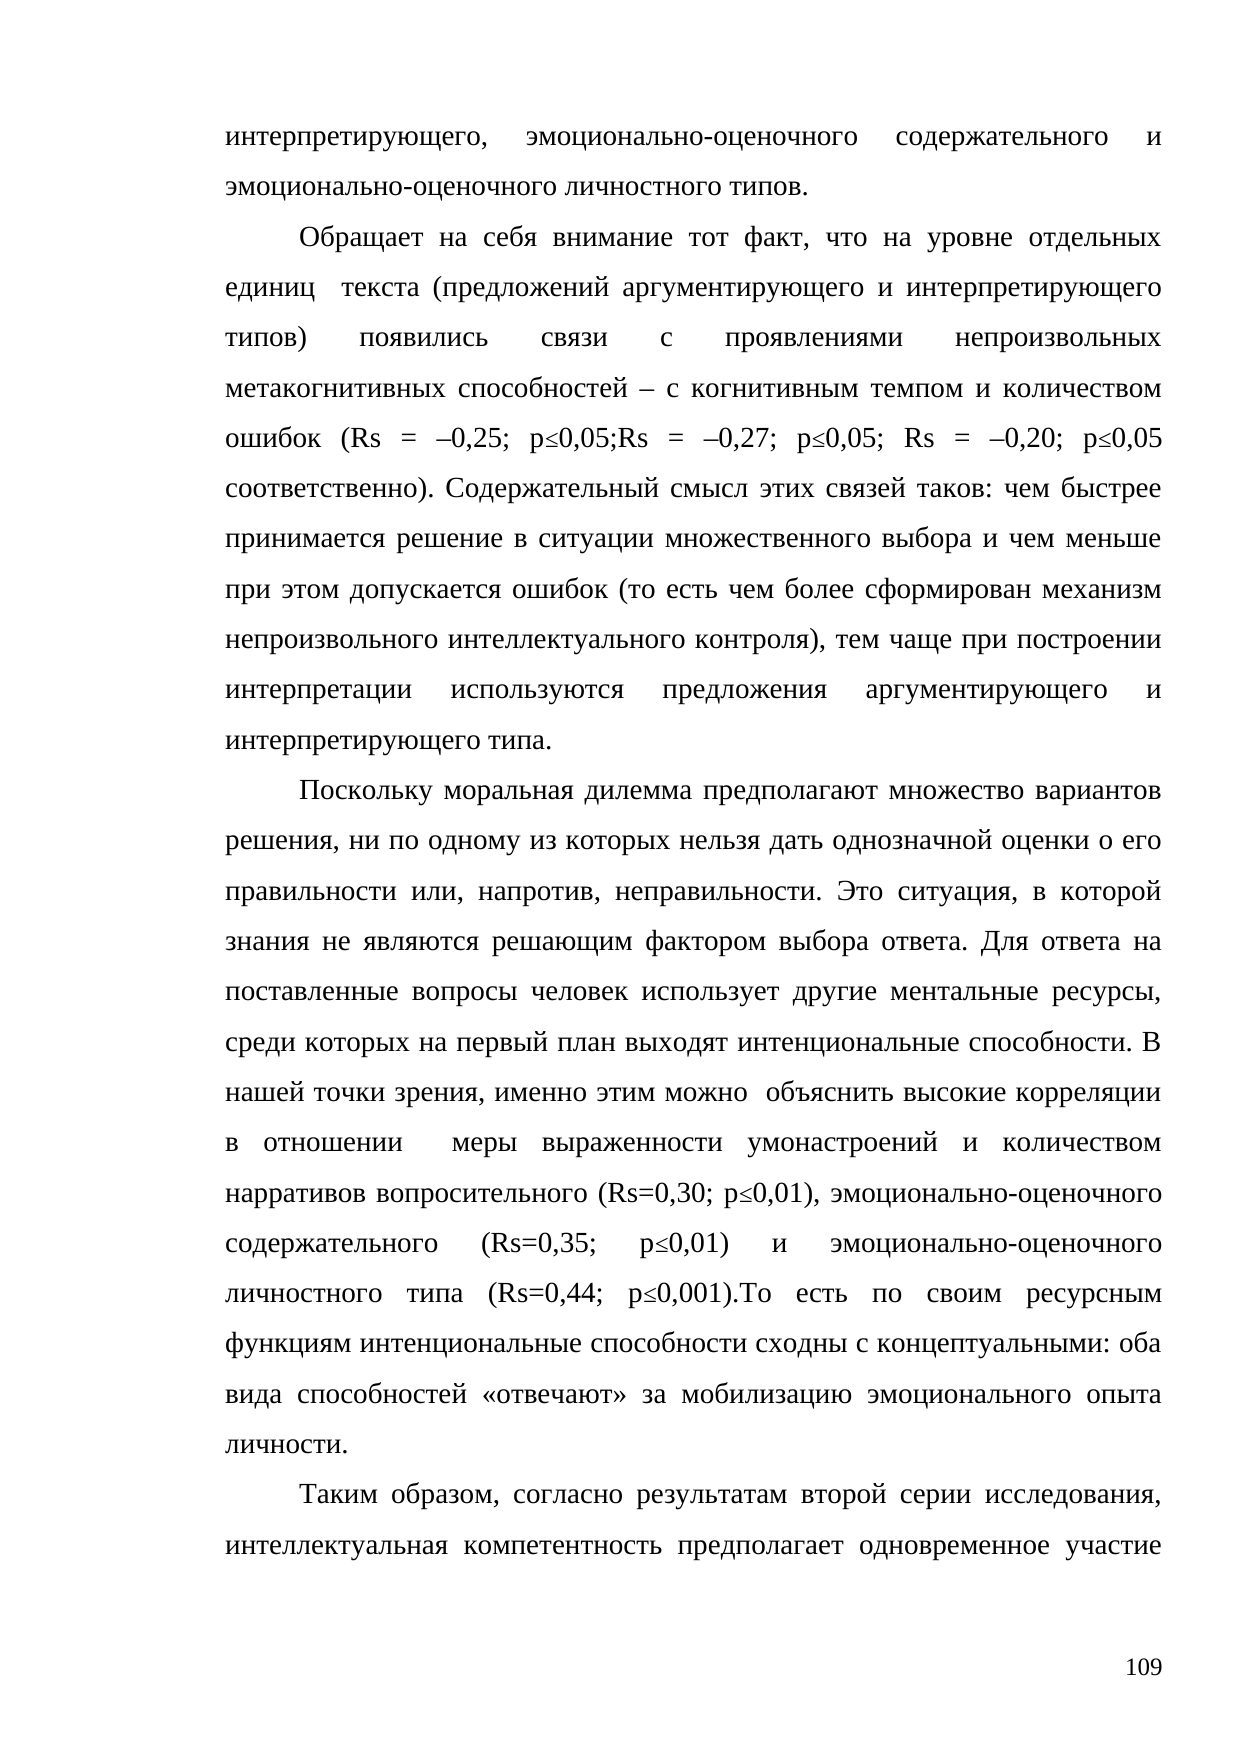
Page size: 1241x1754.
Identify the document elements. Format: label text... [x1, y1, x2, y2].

text Поскольку моральная дилемма предполагают множество вариантов решения, ни по одному из которых нельзя дать однозначной оценки о его правильности или, напротив, неправильности. Это ситуация, в которой знания не являются решающим фактором выбора ответа. Для ответа на поставленные вопросы человек использует другие ментальные ресурсы, среди которых на первый план выходят интенциональные способности. В нашей точки зрения, именно этим можно объяснить высокие корреляции в отношении меры выраженности умонастроений и количеством нарративов вопросительного (Rs=0,30; p≤0,01), эмоционально-оценочного содержательного (Rs=0,35; p≤0,01) и эмоционально-оценочного личностного типа (Rs=0,44; p≤0,001).То есть по своим ресурсным функциям интенциональные способности сходны с концептуальными: оба вида способностей «отвечают» за мобилизацию эмоционального опыта личности. [225, 772, 1162, 1460]
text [225, 1477, 1162, 1560]
text Обращает на себя внимание тот факт, что на уровне отдельных единиц текста (предложений аргументирующего и интерпретирующего типов) появились связи с проявлениями непроизвольных метакогнитивных способностей – с когнитивным темпом и количеством ошибок (Rs = –0,25; p≤0,05;Rs = –0,27; p≤0,05; Rs = –0,20; p≤0,05 соответственно). Содержательный смысл этих связей таков: чем быстрее принимается решение в ситуации множественного выбора и чем меньше при этом допускается ошибок (то есть чем более сформирован механизм непроизвольного интеллектуального контроля), тем чаще при построении интерпретации используются предложения аргументирующего и интерпретирующего типа. [225, 219, 1162, 755]
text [225, 118, 1162, 202]
